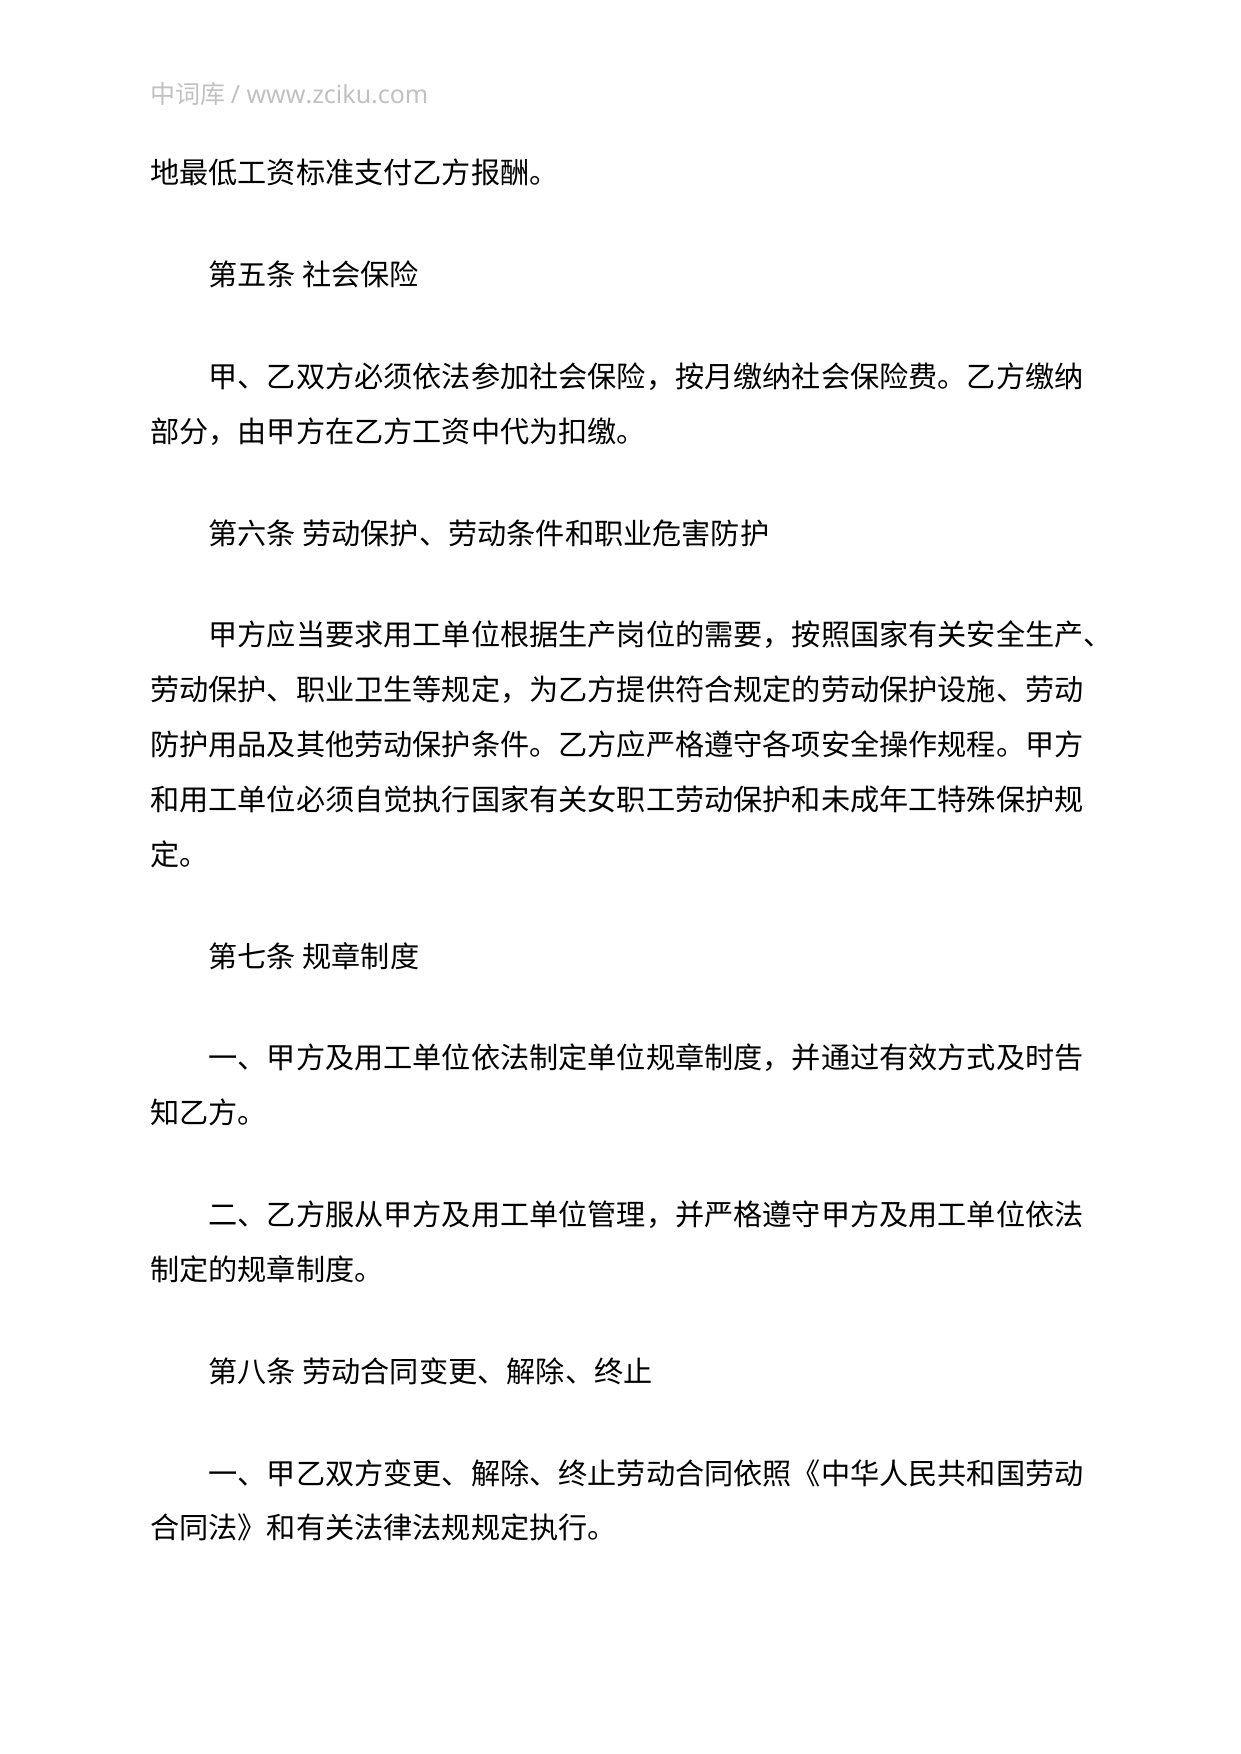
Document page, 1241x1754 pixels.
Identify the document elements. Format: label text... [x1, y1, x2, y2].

text 一、甲方及用工单位依法制定单位规章制度，并通过有效方式及时告知乙方。 [150, 1035, 1090, 1132]
text 第七条 规章制度 [150, 933, 1090, 976]
text 第八条 劳动合同变更、解除、终止 [150, 1348, 1090, 1391]
text 甲、乙双方必须依法参加社会保险，按月缴纳社会保险费。乙方缴纳部分，由甲方在乙方工资中代为扣缴。 [150, 353, 1090, 451]
text 第五条 社会保险 [150, 252, 1090, 294]
text 甲方应当要求用工单位根据生产岗位的需要，按照国家有关安全生产、劳动保护、职业卫生等规定，为乙方提供符合规定的劳动保护设施、劳动防护用品及其他劳动保护条件。乙方应严格遵守各项安全操作规程。甲方和用工单位必须自觉执行国家有关女职工劳动保护和未成年工特殊保护规定。 [150, 612, 1090, 874]
text 一、甲乙双方变更、解除、终止劳动合同依照《中华人民共和国劳动合同法》和有关法律法规规定执行。 [150, 1450, 1090, 1547]
text 第六条 劳动保护、劳动条件和职业危害防护 [150, 510, 1090, 552]
text 二、乙方服从甲方及用工单位管理，并严格遵守甲方及用工单位依法制定的规章制度。 [150, 1192, 1090, 1289]
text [150, 150, 1090, 192]
